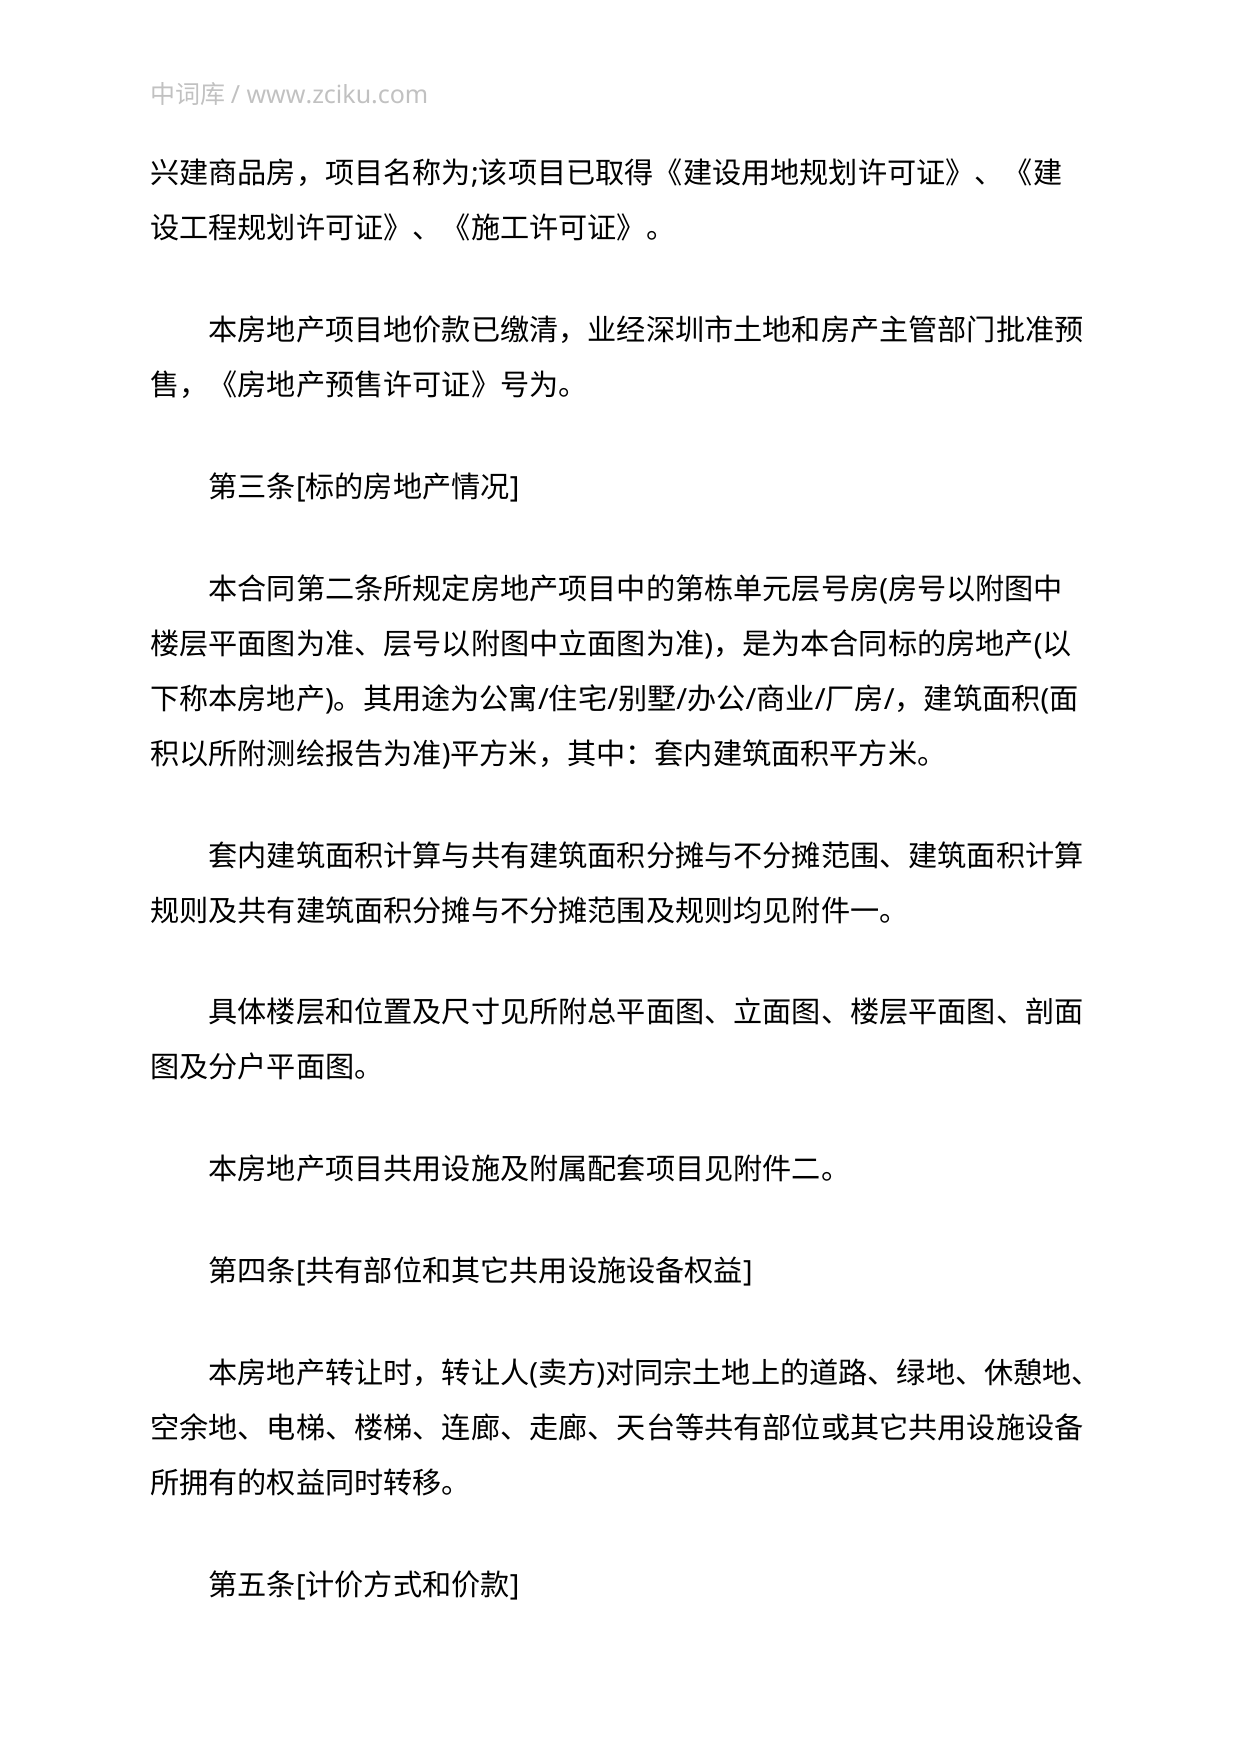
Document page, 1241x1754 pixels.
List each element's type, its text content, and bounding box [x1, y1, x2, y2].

text 本房地产转让时，转让人(卖方)对同宗土地上的道路、绿地、休憩地、空余地、电梯、楼梯、连廊、走廊、天台等共有部位或其它共用设施设备所拥有的权益同时转移。 [150, 1349, 1090, 1502]
text 本合同第二条所规定房地产项目中的第栋单元层号房(房号以附图中楼层平面图为准、层号以附图中立面图为准)，是为本合同标的房地产(以下称本房地产)。其用途为公寓/住宅/别墅/办公/商业/厂房/，建筑面积(面积以所附测绘报告为准)平方米，其中：套内建筑面积平方米。 [150, 565, 1090, 773]
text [150, 150, 1090, 247]
text 本房地产项目共用设施及附属配套项目见附件二。 [150, 1146, 1090, 1188]
text 第四条[共有部位和其它共用设施设备权益] [150, 1247, 1090, 1290]
text 套内建筑面积计算与共有建筑面积分摊与不分摊范围、建筑面积计算规则及共有建筑面积分摊与不分摊范围及规则均见附件一。 [150, 832, 1090, 929]
text 第三条[标的房地产情况] [150, 463, 1090, 506]
text 本房地产项目地价款已缴清，业经深圳市土地和房产主管部门批准预售，《房地产预售许可证》号为。 [150, 307, 1090, 404]
text 具体楼层和位置及尺寸见所附总平面图、立面图、楼层平面图、剖面图及分户平面图。 [150, 989, 1090, 1086]
text 第五条[计价方式和价款] [150, 1561, 1090, 1603]
